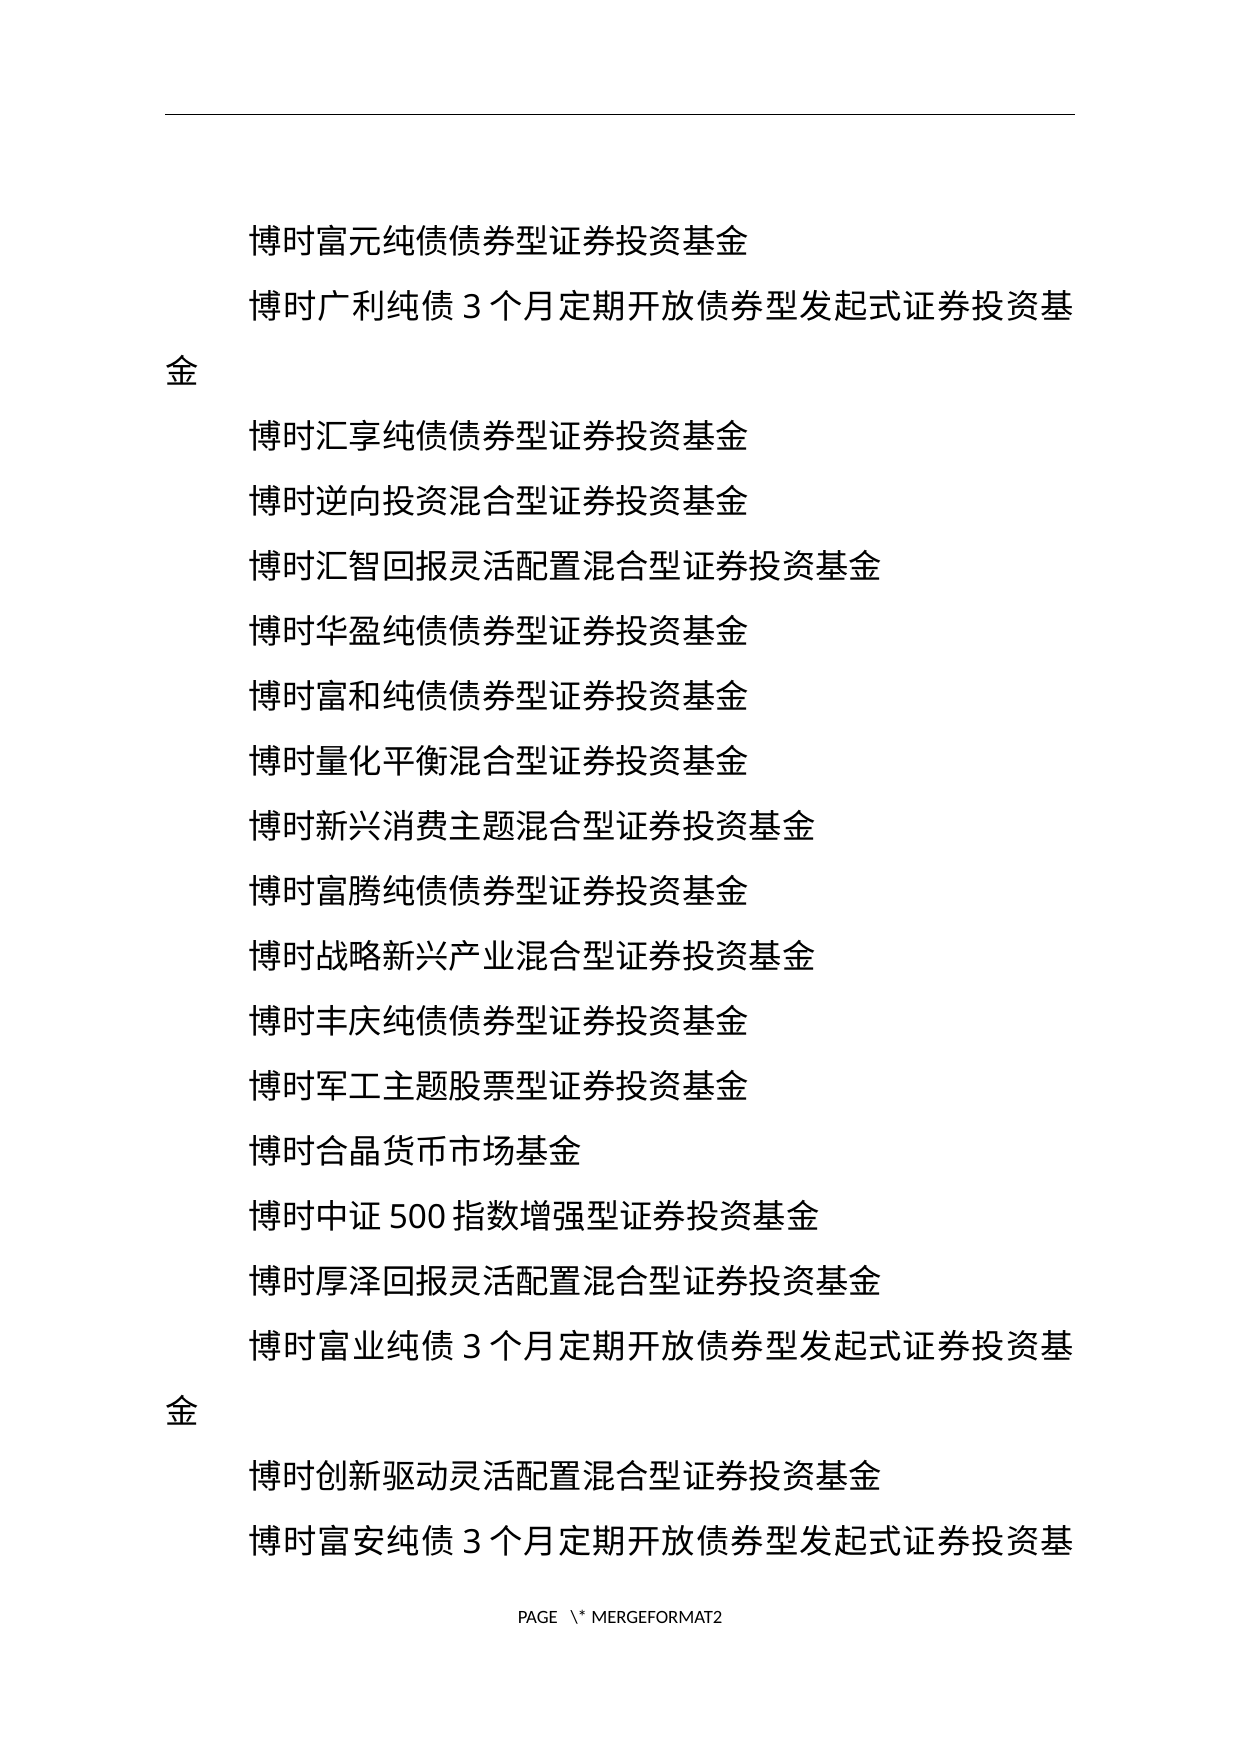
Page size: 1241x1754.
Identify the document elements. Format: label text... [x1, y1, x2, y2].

text 博时合晶货币市场基金 [165, 1117, 1075, 1182]
text 博时富业纯债3个月定期开放债券型发起式证券投资基金 [165, 1312, 1075, 1442]
text 博时华盈纯债债券型证券投资基金 [165, 597, 1075, 662]
text 博时广利纯债3个月定期开放债券型发起式证券投资基金 [165, 272, 1075, 402]
text 博时中证500指数增强型证券投资基金 [165, 1182, 1075, 1247]
text 博时厚泽回报灵活配置混合型证券投资基金 [165, 1247, 1075, 1312]
text 博时汇智回报灵活配置混合型证券投资基金 [165, 532, 1075, 597]
text 博时量化平衡混合型证券投资基金 [165, 727, 1075, 792]
text 博时富元纯债债券型证券投资基金 [165, 207, 1075, 272]
text 博时富和纯债债券型证券投资基金 [165, 662, 1075, 727]
text 博时创新驱动灵活配置混合型证券投资基金 [165, 1442, 1075, 1507]
text 博时富腾纯债债券型证券投资基金 [165, 857, 1075, 922]
text 博时战略新兴产业混合型证券投资基金 [165, 922, 1075, 987]
text 博时军工主题股票型证券投资基金 [165, 1052, 1075, 1117]
text 博时新兴消费主题混合型证券投资基金 [165, 792, 1075, 857]
text 博时汇享纯债债券型证券投资基金 [165, 402, 1075, 467]
text 博时逆向投资混合型证券投资基金 [165, 467, 1075, 532]
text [165, 1507, 1075, 1572]
text 博时丰庆纯债债券型证券投资基金 [165, 987, 1075, 1052]
